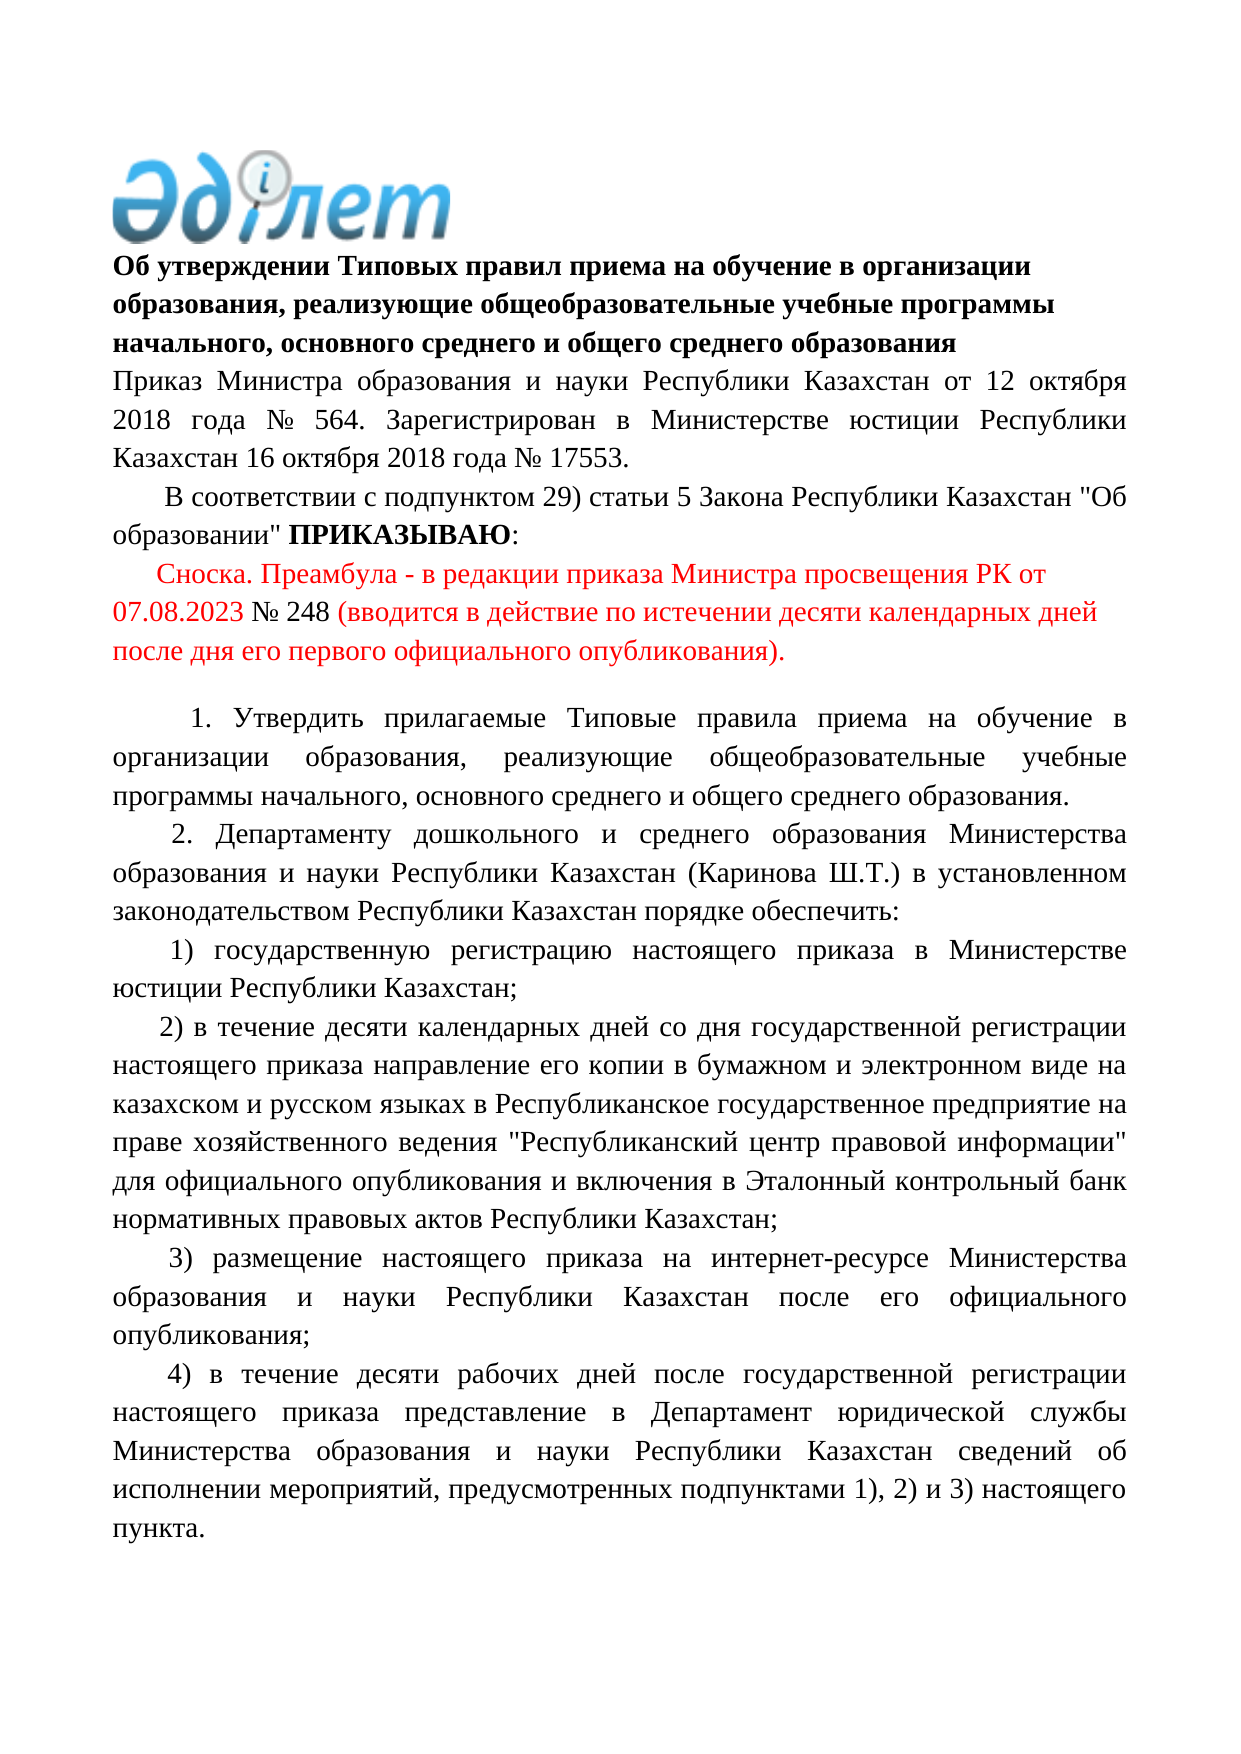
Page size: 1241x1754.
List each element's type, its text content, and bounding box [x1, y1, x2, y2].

text 4) в течение десяти рабочих дней после государственной регистрации настоящего приказа представление в Департамент юридической службы Министерства образования и науки Республики Казахстан сведений об исполнении мероприятий, предусмотренных подпунктами 1), 2) и 3) настоящего пункта. [112, 1356, 1128, 1543]
text 2. Департаменту дошкольного и среднего образования Министерства образования и науки Республики Казахстан (Каринова Ш.Т.) в установленном законодательством Республики Казахстан порядке обеспечить: [112, 816, 1128, 927]
text 3) размещение настоящего приказа на интернет-ресурсе Министерства образования и науки Республики Казахстан после его официального опубликования; [112, 1240, 1128, 1351]
text В соответствии с подпунктом 29) статьи 5 Закона Республики Казахстан "Об образовании" ПРИКАЗЫВАЮ: [112, 479, 1128, 551]
text 2) в течение десяти календарных дней со дня государственной регистрации настоящего приказа направление его копии в бумажном и электронном виде на казахском и русском языках в Республиканское государственное предприятие на праве хозяйственного ведения "Республиканский центр правовой информации" для официального опубликования и включения в Эталонный контрольный банк нормативных правовых актов Республики Казахстан; [112, 1009, 1128, 1235]
picture [112, 150, 451, 244]
text 1) государственную регистрацию настоящего приказа в Министерстве юстиции Республики Казахстан; [112, 932, 1128, 1004]
text Об утверждении Типовых правил приема на обучение в организации образования, реализующие общеобразовательные учебные программы начального, основного среднего и общего среднего образования [112, 248, 1128, 358]
text 1. Утвердить прилагаемые Типовые правила приема на обучение в организации образования, реализующие общеобразовательные учебные программы начального, основного среднего и общего среднего образования. [112, 701, 1128, 811]
text Сноска. Преамбула - в редакции приказа Министра просвещения РК от 07.08.2023 № 248 (вводится в действие по истечении десяти календарных дней после дня его первого официального опубликования). [112, 556, 1128, 697]
text Приказ Министра образования и науки Республики Казахстан от 12 октября 2018 года № 564. Зарегистрирован в Министерстве юстиции Республики Казахстан 16 октября 2018 года № 17553. [112, 363, 1128, 474]
